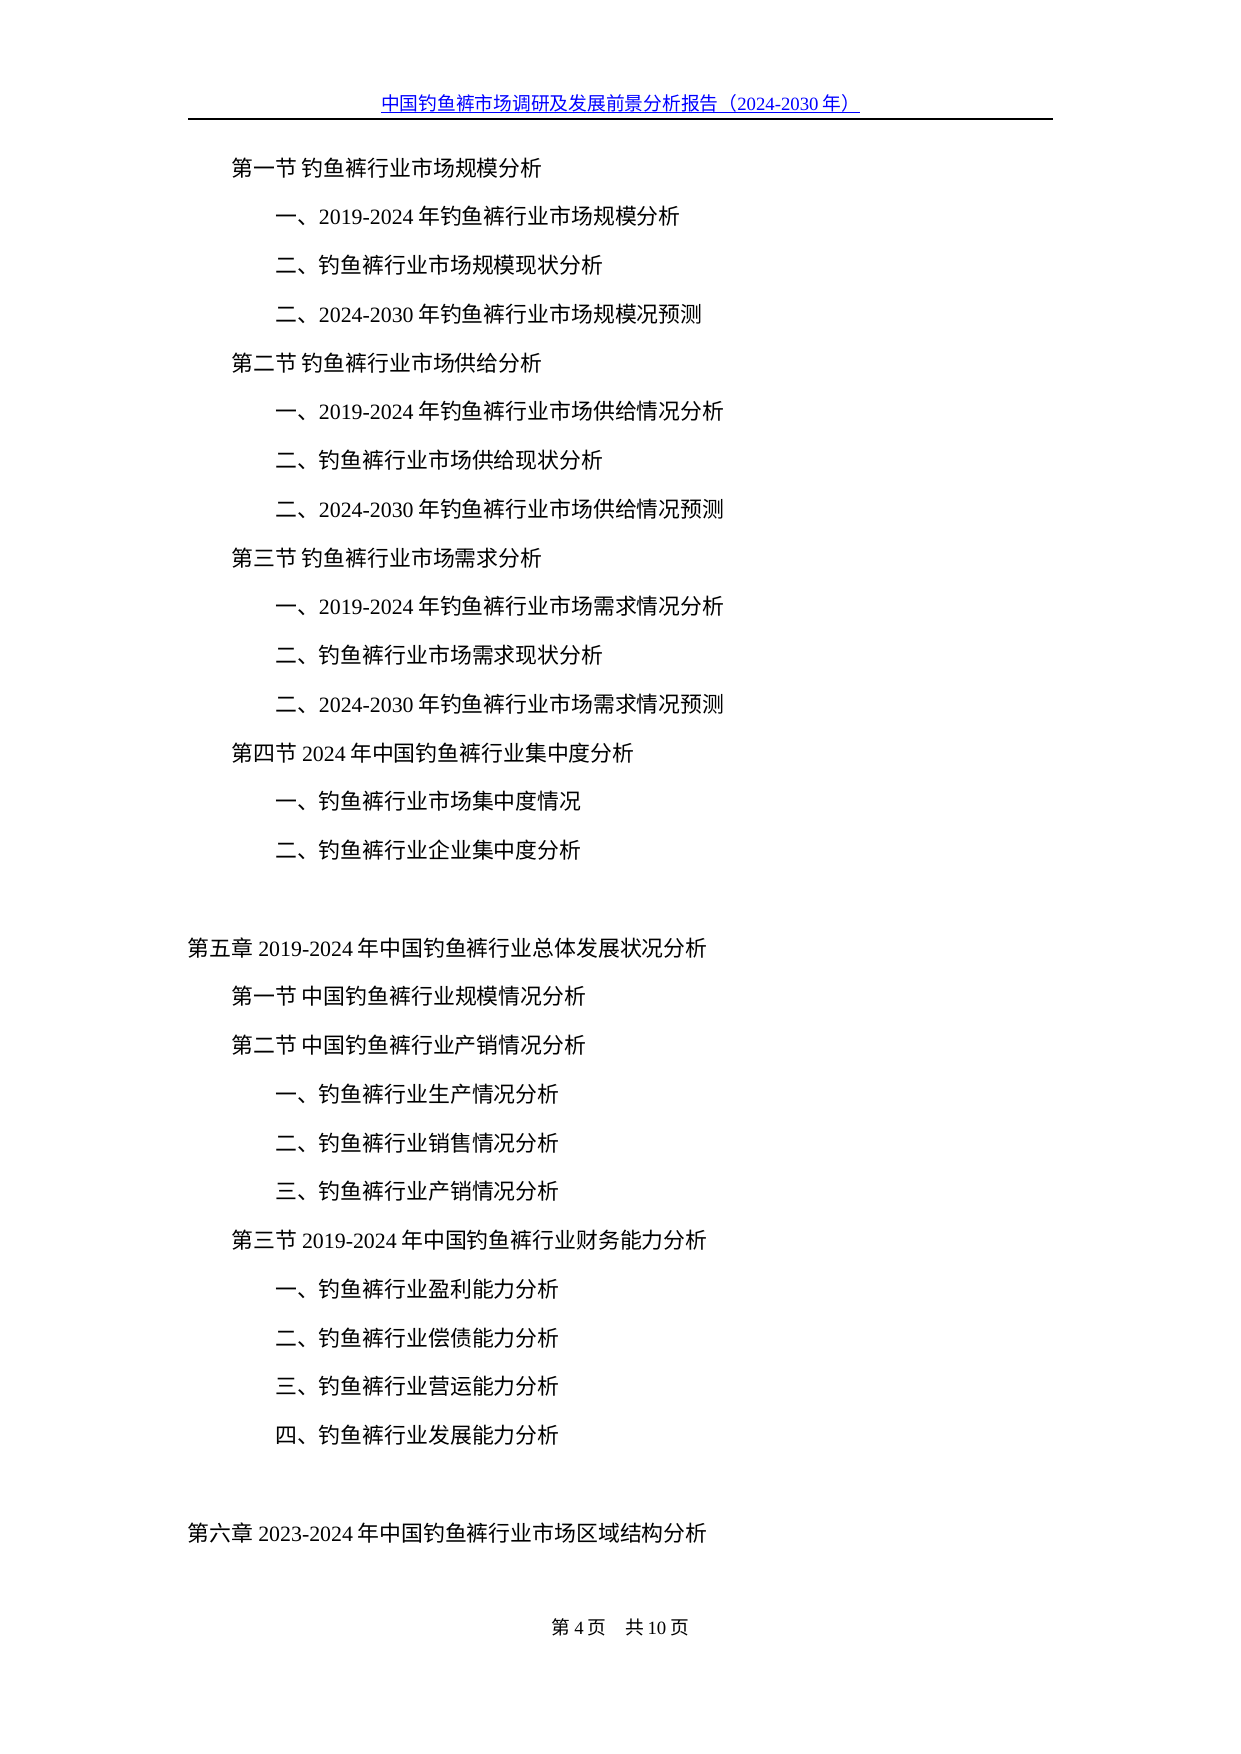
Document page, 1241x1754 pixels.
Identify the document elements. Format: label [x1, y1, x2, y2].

text [187, 150, 1053, 1548]
